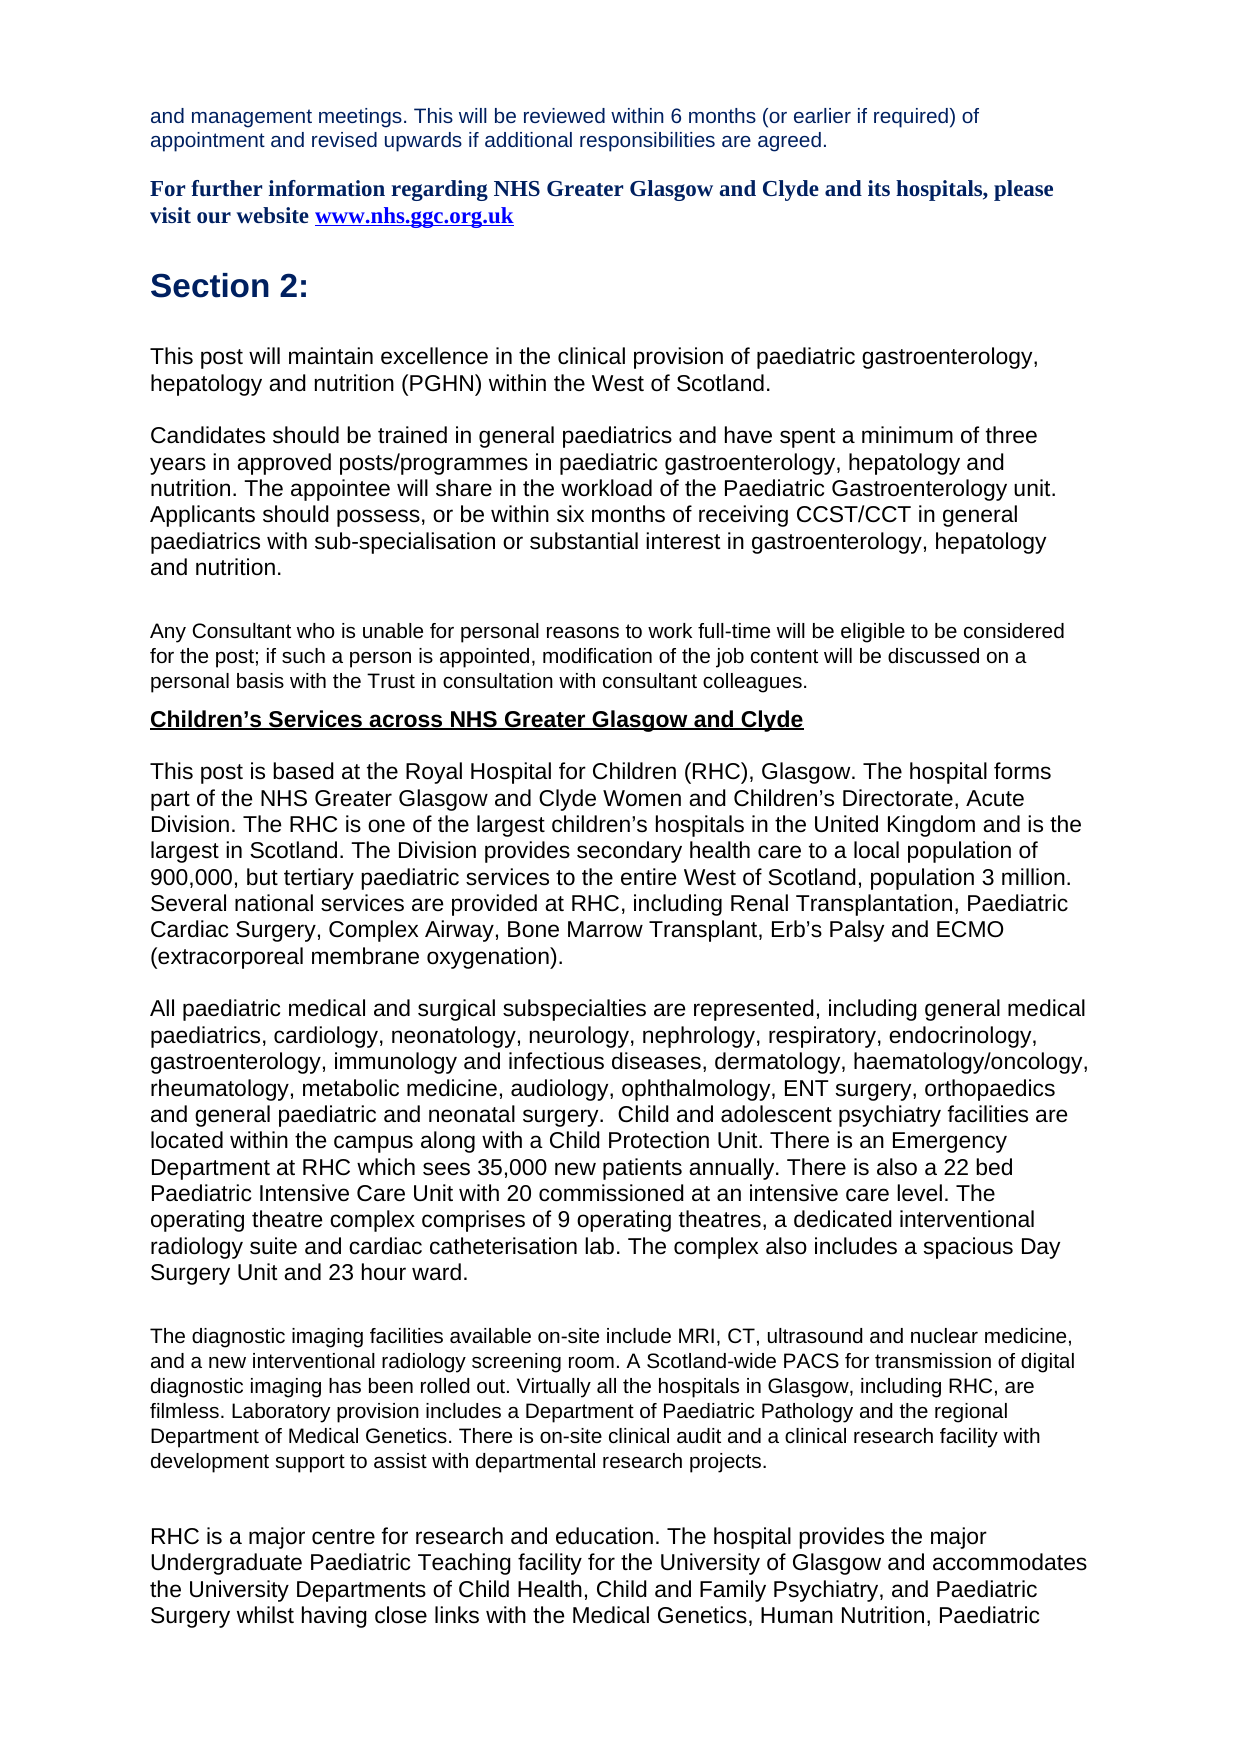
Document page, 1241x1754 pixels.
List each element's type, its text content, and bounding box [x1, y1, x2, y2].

text Candidates should be trained in general paediatrics and have spent a minimum of three years in approved posts/programmes in paediatric gastroenterology, hepatology and nutrition. The appointee will share in the workload of the Paediatric Gastroenterology unit. Applicants should possess, or be within six months of receiving CCST/CCT in general paediatrics with sub-specialisation or substantial interest in gastroenterology, hepatology and nutrition. [150, 422, 1090, 581]
text Any Consultant who is unable for personal reasons to work full-time will be eligible to be considered for the post; if such a person is appointed, modification of the job content will be discussed on a personal basis with the Trust in consultation with consultant colleagues. [150, 618, 1090, 693]
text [150, 1523, 1090, 1628]
text All paediatric medical and surgical subspecialties are represented, including general medical paediatrics, cardiology, neonatology, neurology, nephrology, respiratory, endocrinology, gastroenterology, immunology and infectious diseases, dermatology, haematology/oncology, rheumatology, metabolic medicine, audiology, ophthalmology, surgery, orthopaedics and general paediatric and neonatal surgery. Child and adolescent psychiatry facilities are located within the campus along with a Child Protection Unit. There is an Emergency Department at RHC which sees 35,000 new patients annually. There is also a 22 bed Paediatric Intensive Care Unit with 20 commissioned at an intensive care level. The operating theatre complex comprises of 9 operating theatres, a dedicated interventional radiology suite and cardiac catheterisation lab. The complex also includes a spacious Day Surgery Unit and 23 hour ward. [150, 995, 1090, 1285]
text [150, 103, 1090, 151]
text This post will maintain excellence in the clinical provision of paediatric gastroenterology, hepatology and nutrition (PGHN) within the West of Scotland. [150, 343, 1090, 396]
text This post is based at the Royal Hospital for Children (RHC), Glasgow. The hospital forms part of the NHS Greater Glasgow and Clyde Women and Children’s Directorate, Acute Division. The RHC is one of the largest children’s hospitals in the United Kingdom and is the largest in Scotland. The Division provides secondary health care to a local population of 900,000, but tertiary paediatric services to the entire West of Scotland, population 3 million. Several national services are provided at RHC, including Renal Transplantation, Paediatric Cardiac Surgery, Complex Airway, Bone Marrow Transplant, Erb’s Palsy and ECMO (extracorporeal membrane oxygenation). [150, 758, 1090, 969]
text The diagnostic imaging facilities available on-site include , CT, ultrasound and nuclear medicine, and a new interventional radiology screening room. A Scotland-wide PACS for transmission of digital diagnostic imaging has been rolled out. Virtually all the hospitals in Glasgow, including RHC, are filmless. Laboratory provision includes a Department of Paediatric Pathology and the regional Department of Medical Genetics. There is on-site clinical audit and a clinical research facility with development support to assist with departmental research projects. [150, 1323, 1090, 1473]
text Section 2: [150, 266, 1090, 305]
text Children’s Services across NHS Greater Glasgow and Clyde [150, 706, 1090, 732]
text For further information regarding NHS Greater Glasgow and Clyde and its hospitals, please visit our website www.nhs.ggc.org.uk [150, 175, 1090, 228]
